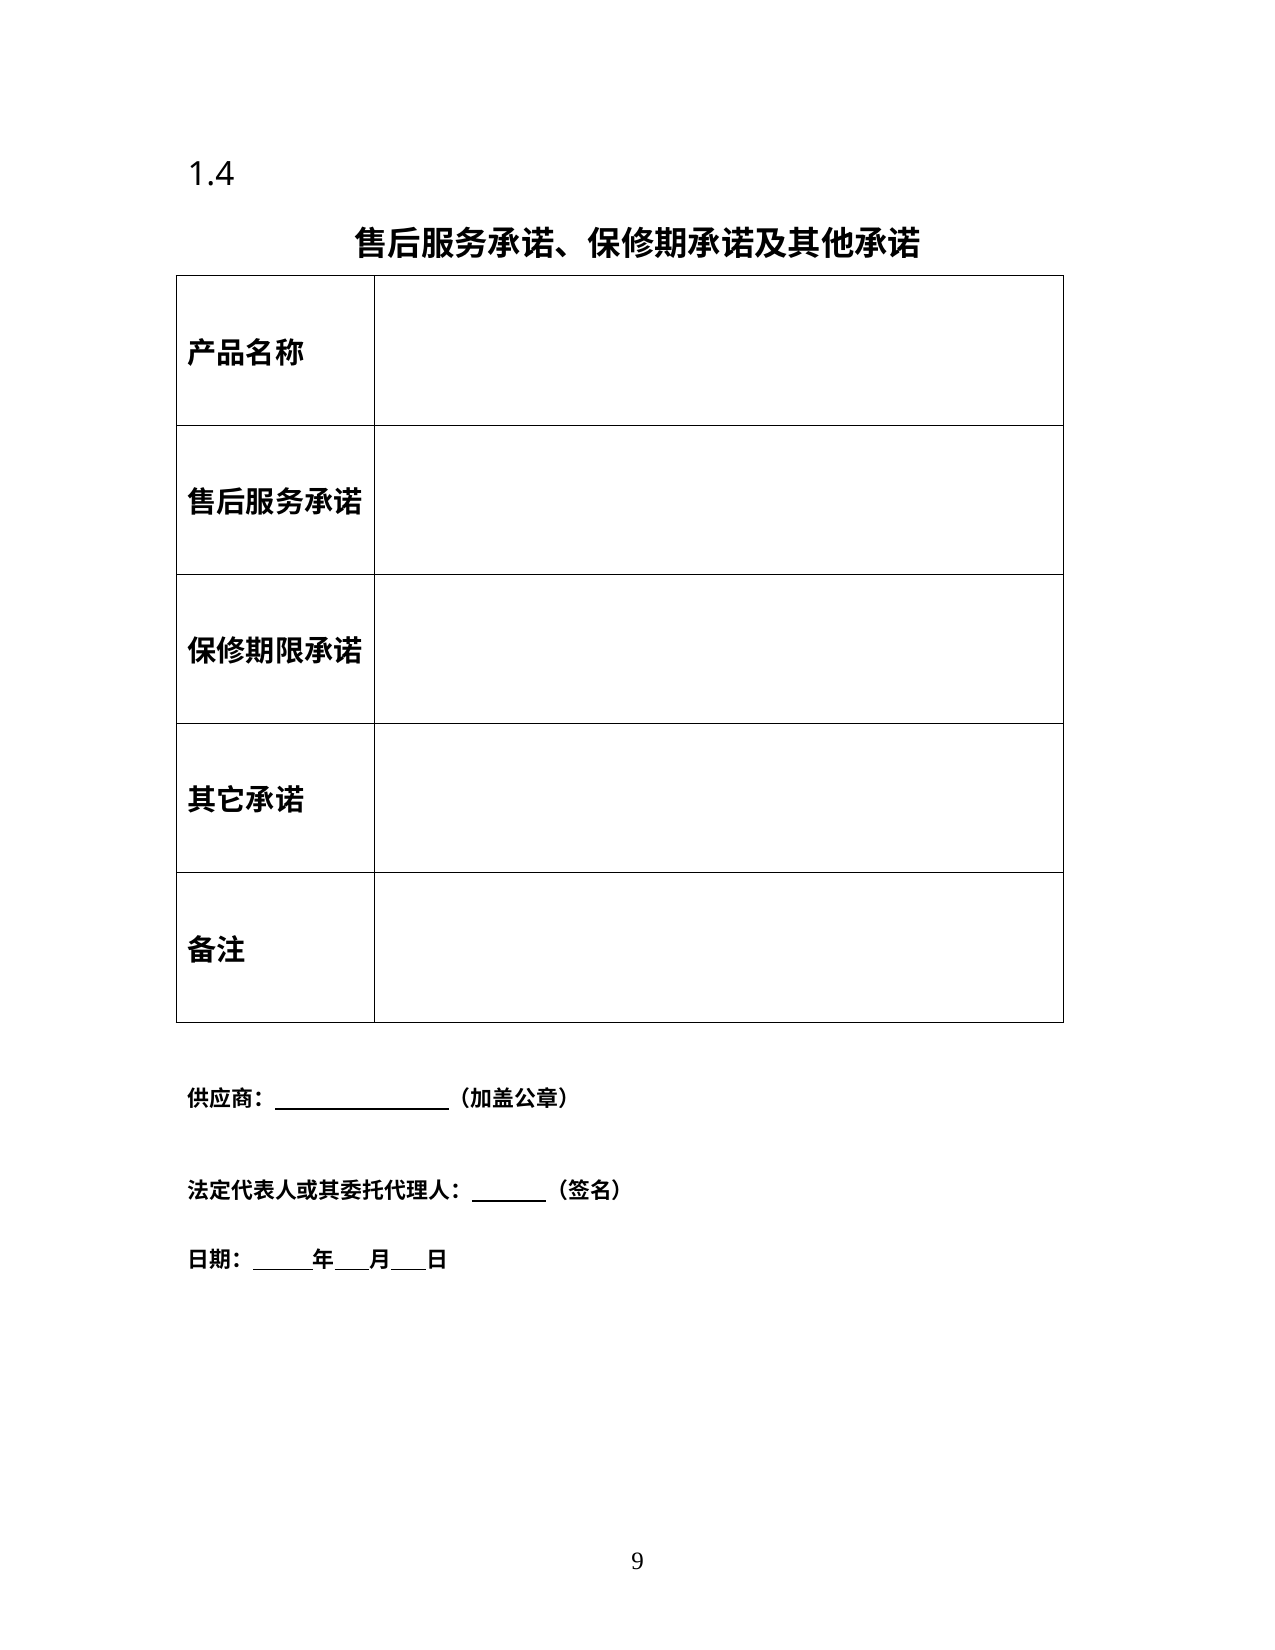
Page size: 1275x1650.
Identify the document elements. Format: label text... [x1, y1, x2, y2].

table_cell [375, 575, 1063, 723]
table_header 产品名称 [177, 276, 374, 425]
table_cell 售后服务承诺 [177, 426, 374, 574]
text 供应商： （加盖公章） [187, 1081, 1088, 1113]
text 1.4 [187, 150, 1088, 195]
text 日期： 年 月 日 [187, 1242, 1088, 1273]
text 法定代表人或其委托代理人： （签名） [187, 1173, 1088, 1205]
table_cell [375, 873, 1063, 1022]
table_cell 保修期限承诺 [177, 575, 374, 723]
table_cell [375, 426, 1063, 574]
table_cell [375, 724, 1063, 872]
text 售后服务承诺、保修期承诺及其他承诺 [187, 216, 1088, 264]
table_cell 其它承诺 [177, 724, 374, 872]
table_cell 备注 [177, 873, 374, 1022]
table_header [375, 276, 1063, 425]
